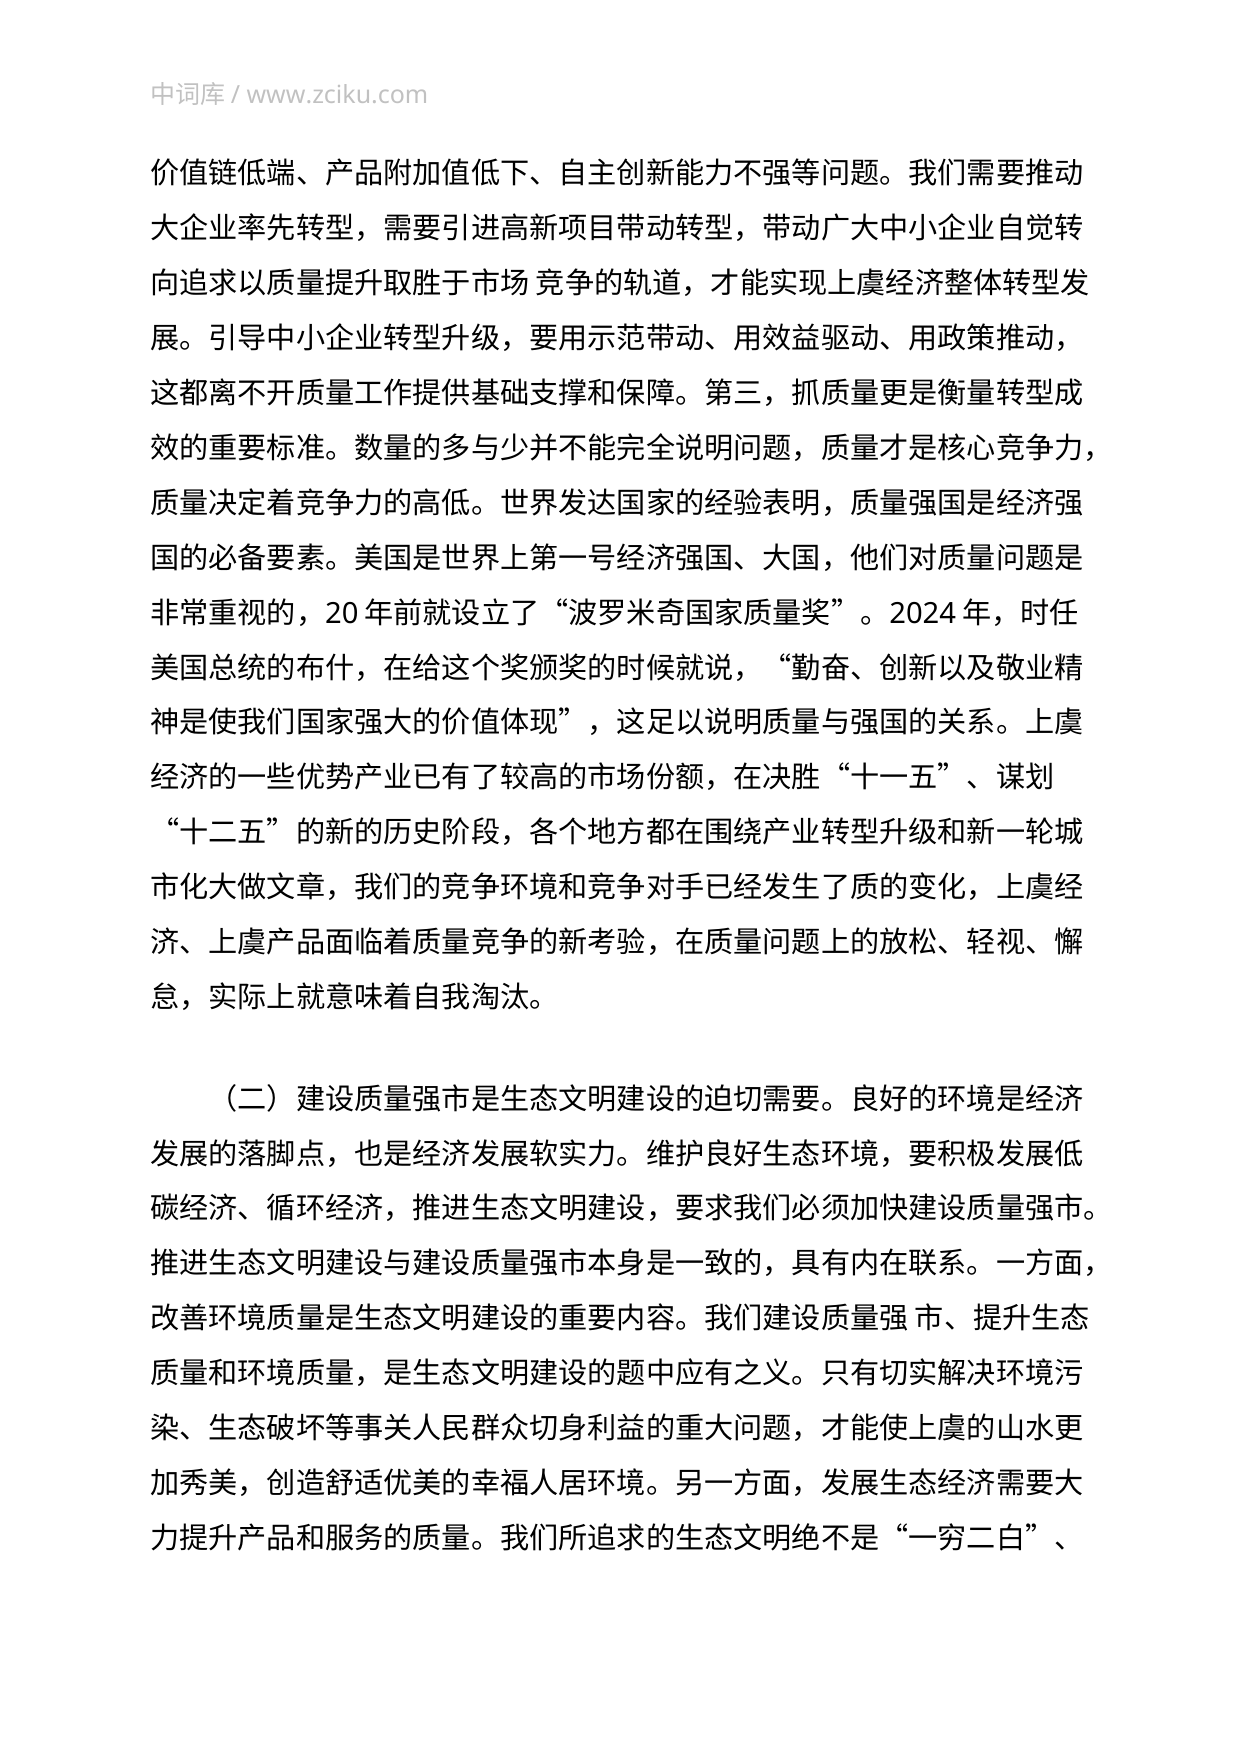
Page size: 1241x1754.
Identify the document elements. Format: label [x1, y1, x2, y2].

text [150, 1075, 1090, 1557]
text [150, 150, 1090, 1016]
